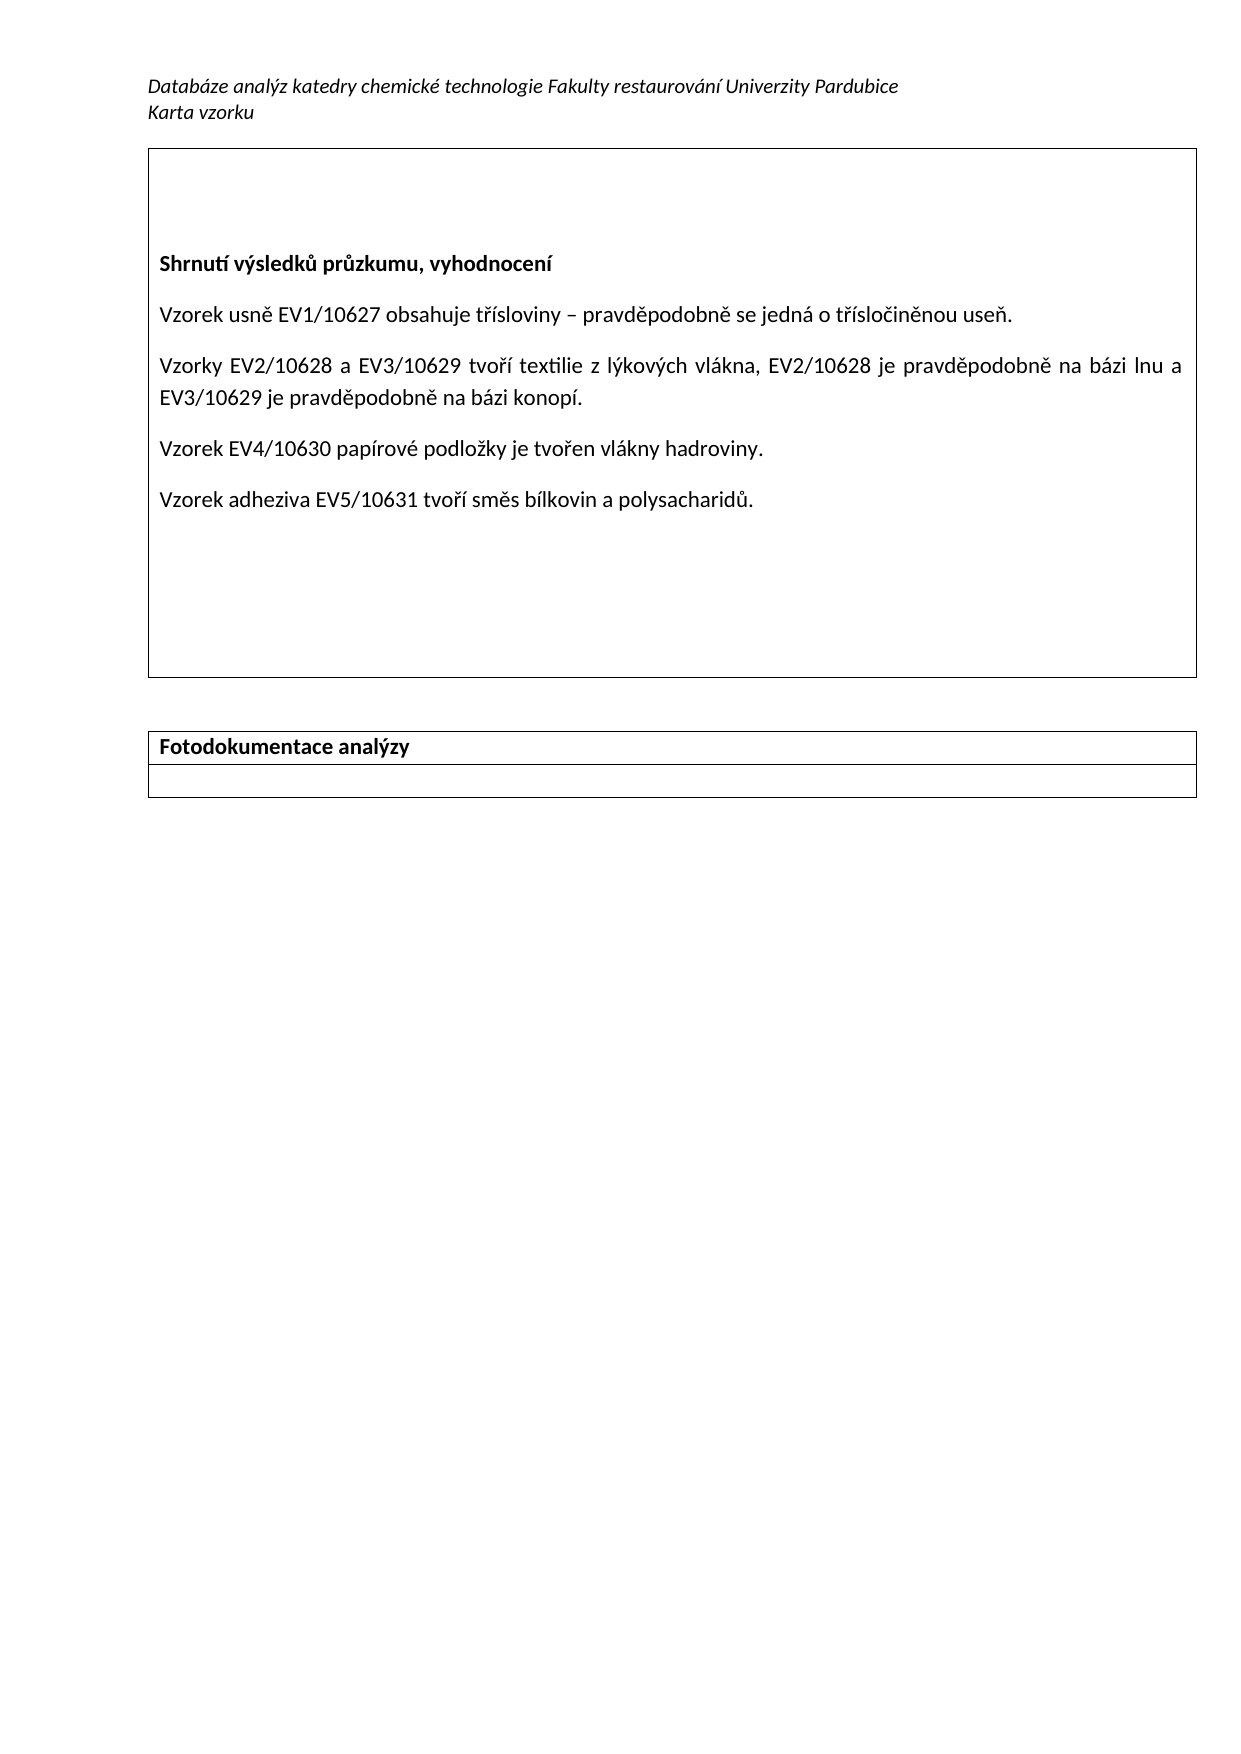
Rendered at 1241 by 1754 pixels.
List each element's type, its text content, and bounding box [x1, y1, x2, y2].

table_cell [149, 149, 1196, 677]
table_header Fotodokumentace analýzy [149, 732, 1196, 764]
table_cell [149, 765, 1196, 797]
